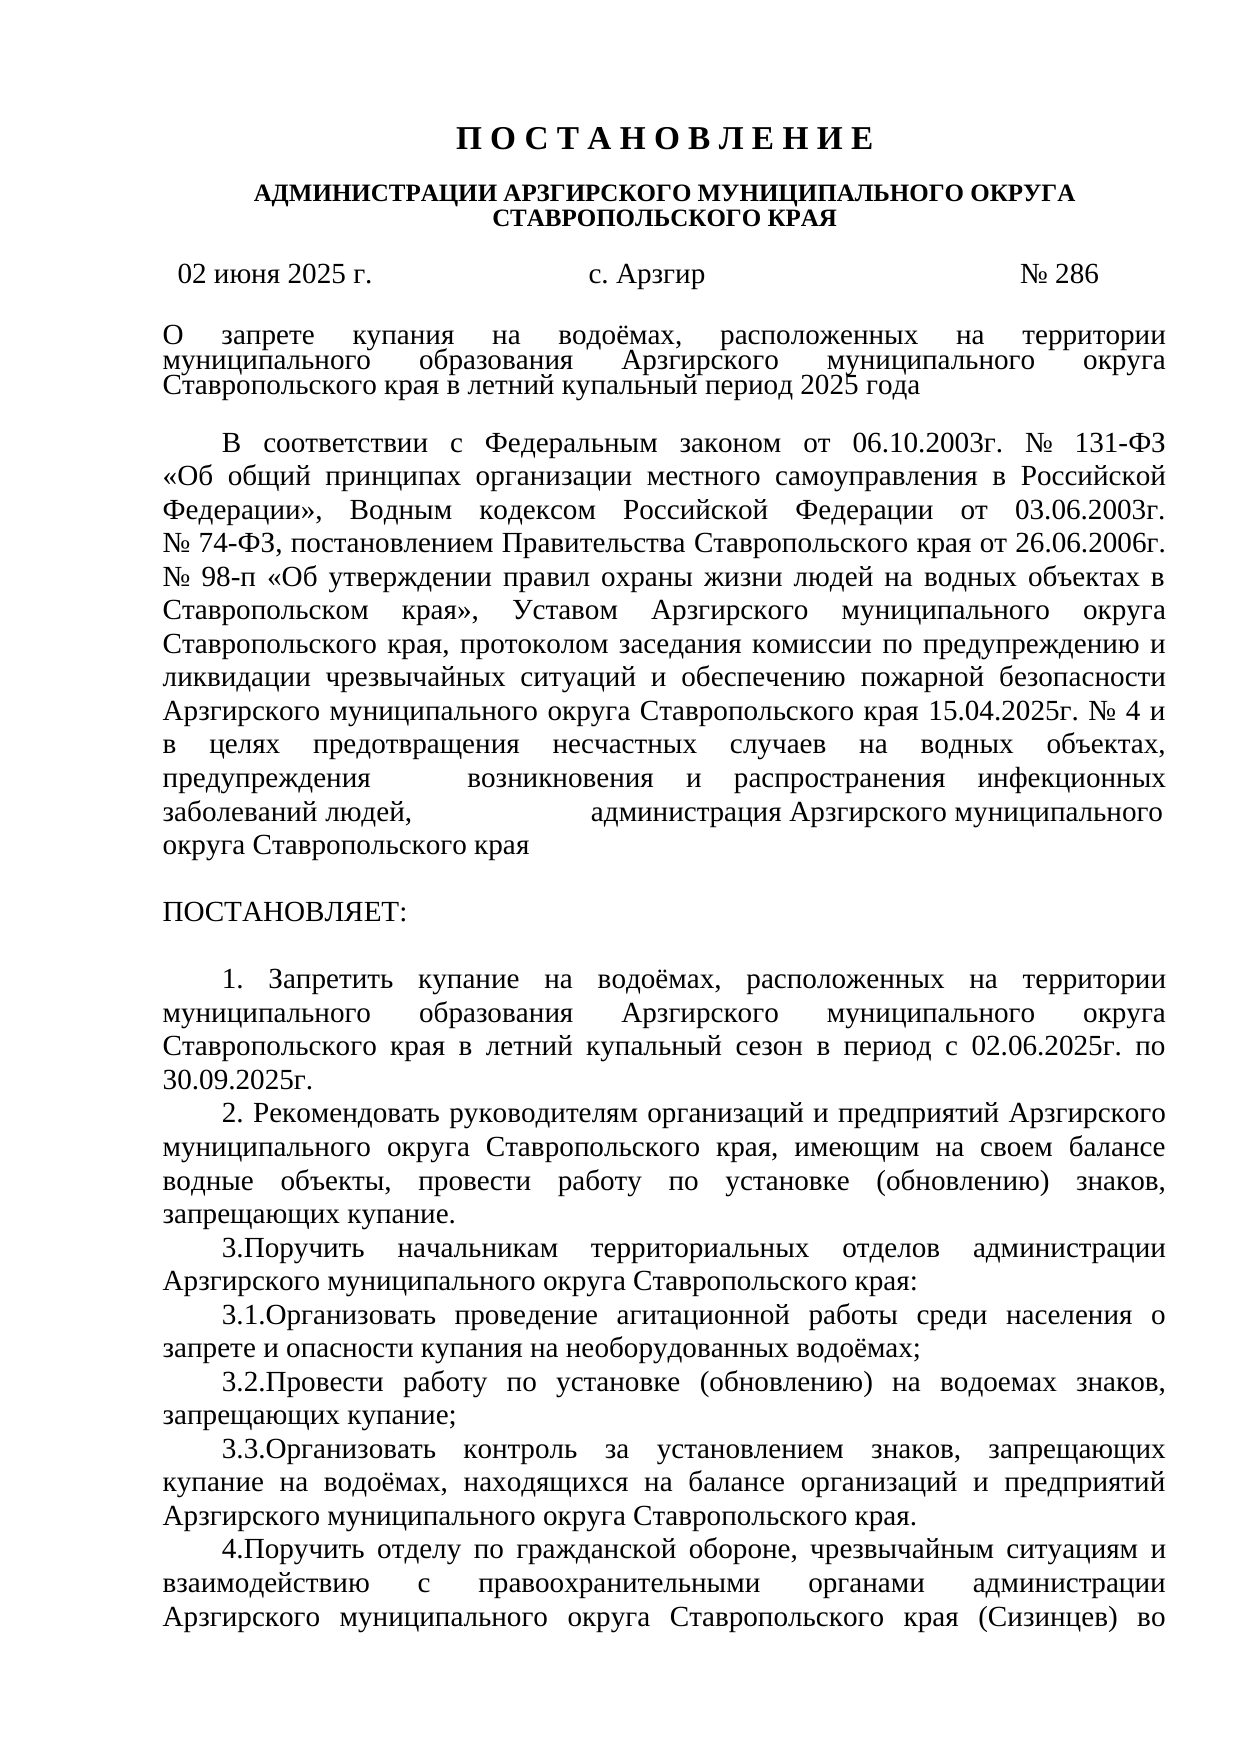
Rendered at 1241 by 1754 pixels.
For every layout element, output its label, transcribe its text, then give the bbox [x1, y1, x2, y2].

table_header с. Арзгир [482, 256, 812, 325]
text В соответствии с Федеральным законом от 06.10.2003г. № 131-ФЗ «Об общий принципах организации местного самоуправления в Российской Федерации», Водным кодексом Российской Федерации от 03.06.2003г. № 74-ФЗ, постановлением Правительства Ставропольского края от 26.06.2006г. № 98-п «Об утверждении правил охраны жизни людей на водных объектах в Ставропольском края», Уставом Арзгирского муниципального округа Ставропольского края, протоколом заседания комиссии по предупреждению и ликвидации чрезвычайных ситуаций и обеспечению пожарной безопасности Арзгирского муниципального округа Ставропольского края 15.04.2025г. № 4 и в целях предотвращения несчастных случаев на водных объектах, предупреждения возникновения и распространения инфекционных заболеваний людей, администрация Арзгирского муниципального округа Ставропольского края [162, 425, 1167, 861]
text 3.2.Провести работу по установке (обновлению) на водоемах знаков, запрещающих купание; [162, 1364, 1167, 1431]
text 3.Поручить начальникам территориальных отделов администрации Арзгирского муниципального округа Ставропольского края: [162, 1230, 1167, 1297]
title П О С Т А Н О В Л Е Н И Е [162, 118, 1167, 156]
table_header 02 июня 2025 г. [163, 256, 482, 325]
text О запрете купания на водоёмах, расположенных на территории муниципального образования Арзгирского муниципального округа Ставропольского края в летний купальный период 2025 года [162, 325, 1167, 400]
text 3.1.Организовать проведение агитационной работы среди населения о запрете и опасности купания на необорудованных водоёмах; [162, 1297, 1167, 1364]
text 2. Рекомендовать руководителям организаций и предприятий Арзгирского муниципального округа Ставропольского края, имеющим на своем балансе водные объекты, провести работу по установке (обновлению) знаков, запрещающих купание. [162, 1096, 1167, 1230]
text 3.3.Организовать контроль за установлением знаков, запрещающих купание на водоёмах, находящихся на балансе организаций и предприятий Арзгирского муниципального округа Ставропольского края. [162, 1431, 1167, 1532]
text ПОСТАНОВЛЯЕТ: [162, 894, 1167, 928]
table_header № 286 [812, 256, 1167, 325]
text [162, 1532, 1167, 1632]
text 1. Запретить купание на водоёмах, расположенных на территории муниципального образования Арзгирского муниципального округа Ставропольского края в летний купальный сезон в период с 02.06.2025г. по 30.09.2025г. [162, 961, 1167, 1096]
title АДМИНИСТРАЦИИ АРЗГИРСКОГО МУНИЦИПАЛЬНОГО ОКРУГА [162, 181, 1167, 206]
title СТАВРОПОЛЬСКОГО КРАЯ [162, 206, 1167, 231]
